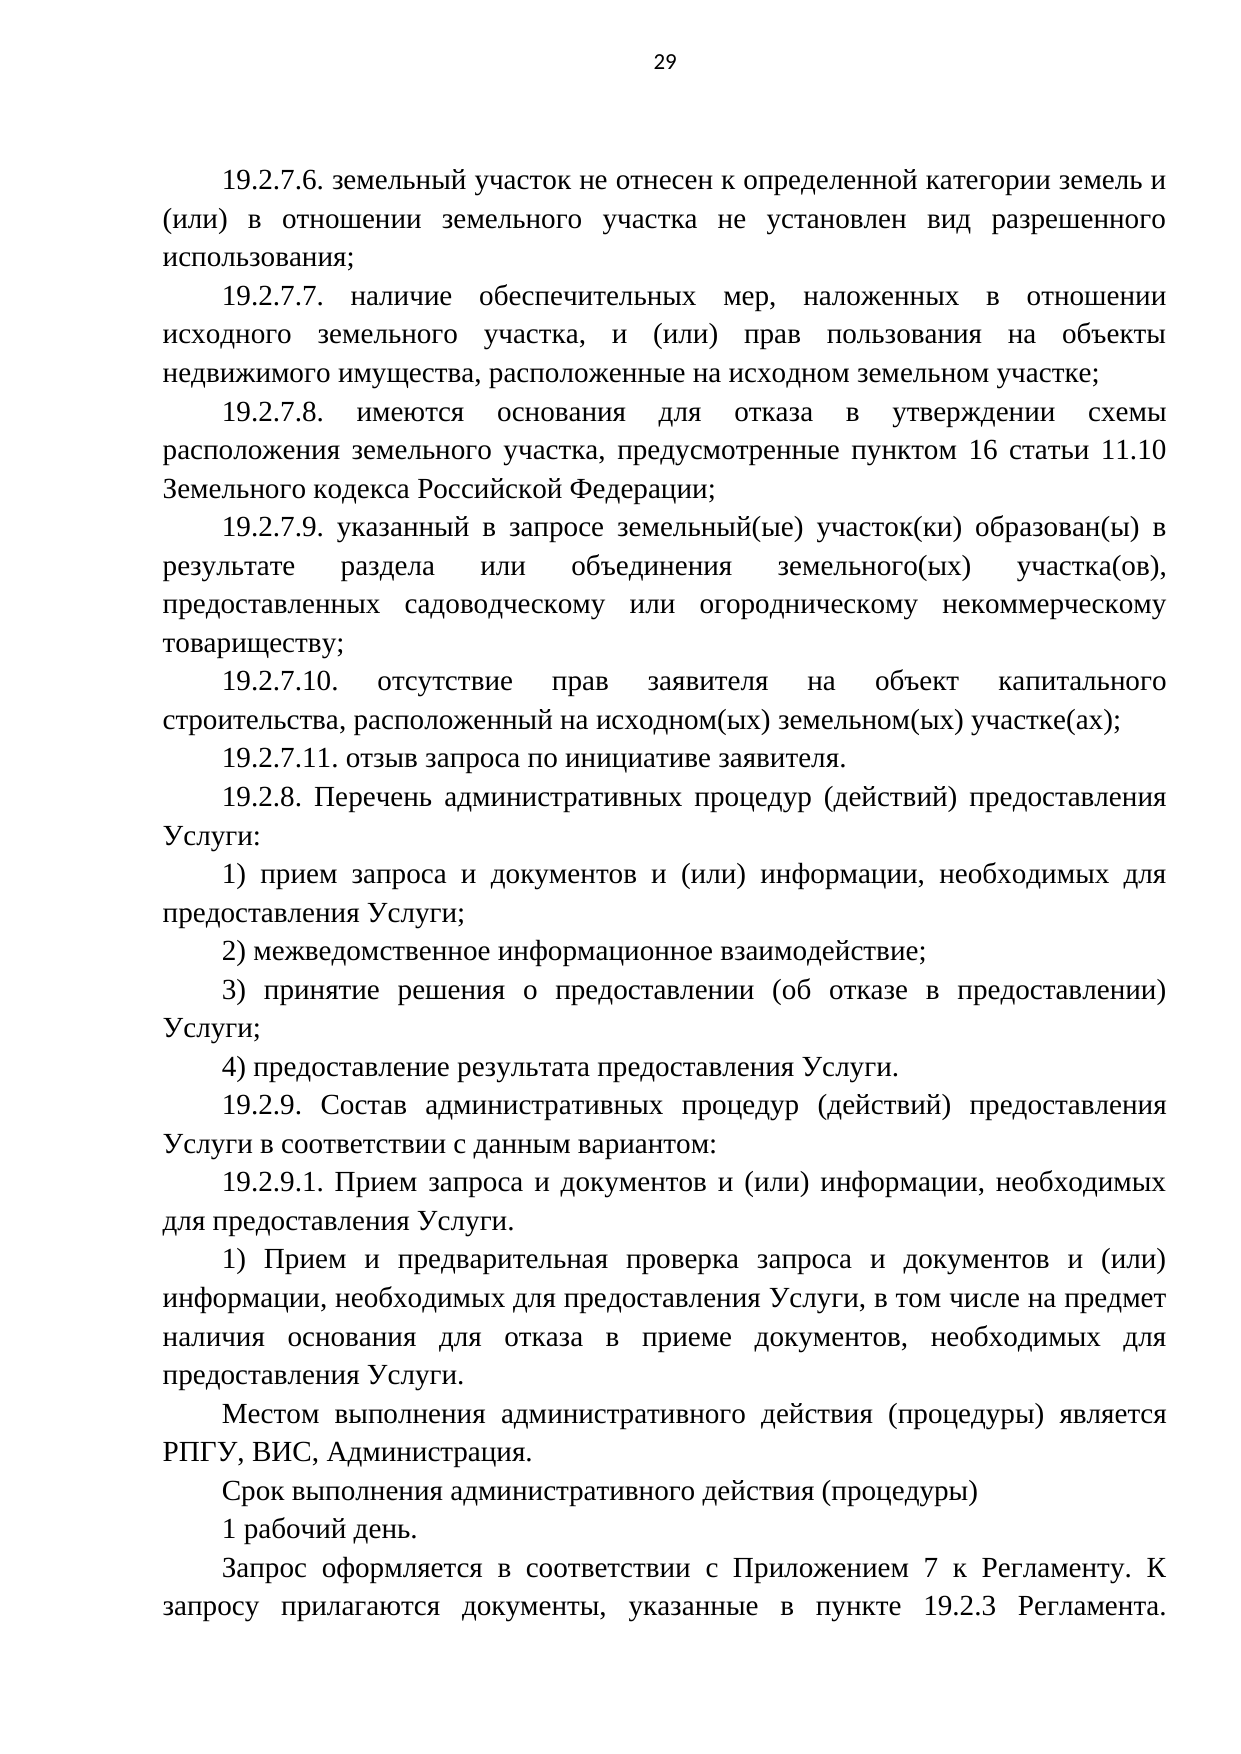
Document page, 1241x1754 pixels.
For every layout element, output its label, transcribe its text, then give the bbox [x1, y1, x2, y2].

text Местом выполнения административного действия (процедуры) является РПГУ, ВИС, Администрация. [162, 1396, 1167, 1468]
text 19.2.7.9. указанный в запросе земельный(ые) участок(ки) образован(ы) в результате раздела или объединения земельного(ых) участка(ов), предоставленных садоводческому или огородническому некоммерческому товариществу; [162, 509, 1167, 658]
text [162, 1550, 1167, 1622]
text 19.2.7.8. имеются основания для отказа в утверждении схемы расположения земельного участка, предусмотренные пунктом 16 статьи 11.10 Земельного кодекса Российской Федерации; [162, 394, 1167, 504]
text 19.2.7.6. земельный участок не отнесен к определенной категории земель и (или) в отношении земельного участка не установлен вид разрешенного использования; [162, 162, 1167, 273]
text 19.2.7.7. наличие обеспечительных мер, наложенных в отношении исходного земельного участка, и (или) прав пользования на объекты недвижимого имущества, расположенные на исходном земельном участке; [162, 278, 1167, 389]
text 1) прием запроса и документов и (или) информации, необходимых для предоставления Услуги; [162, 856, 1167, 928]
text 19.2.7.10. отсутствие прав заявителя на объект капитального строительства, расположенный на исходном(ых) земельном(ых) участке(ах); [162, 663, 1167, 736]
text 1) Прием и предварительная проверка запроса и документов и (или) информации, необходимых для предоставления Услуги, в том числе на предмет наличия основания для отказа в приеме документов, необходимых для предоставления Услуги. [162, 1242, 1167, 1391]
text 19.2.9.1. Прием запроса и документов и (или) информации, необходимых для предоставления Услуги. [162, 1164, 1167, 1237]
text 19.2.7.11. отзыв запроса по инициативе заявителя. [162, 741, 1167, 774]
text 3) принятие решения о предоставлении (об отказе в предоставлении) Услуги; [162, 972, 1167, 1044]
text 19.2.8. Перечень административных процедур (действий) предоставления Услуги: [162, 779, 1167, 851]
text 19.2.9. Состав административных процедур (действий) предоставления Услуги в соответствии с данным вариантом: [162, 1087, 1167, 1159]
text 4) предоставление результата предоставления Услуги. [162, 1049, 1167, 1082]
text 2) межведомственное информационное взаимодействие; [162, 933, 1167, 967]
text 1 рабочий день. [162, 1511, 1167, 1545]
text Срок выполнения административного действия (процедуры) [162, 1473, 1167, 1506]
